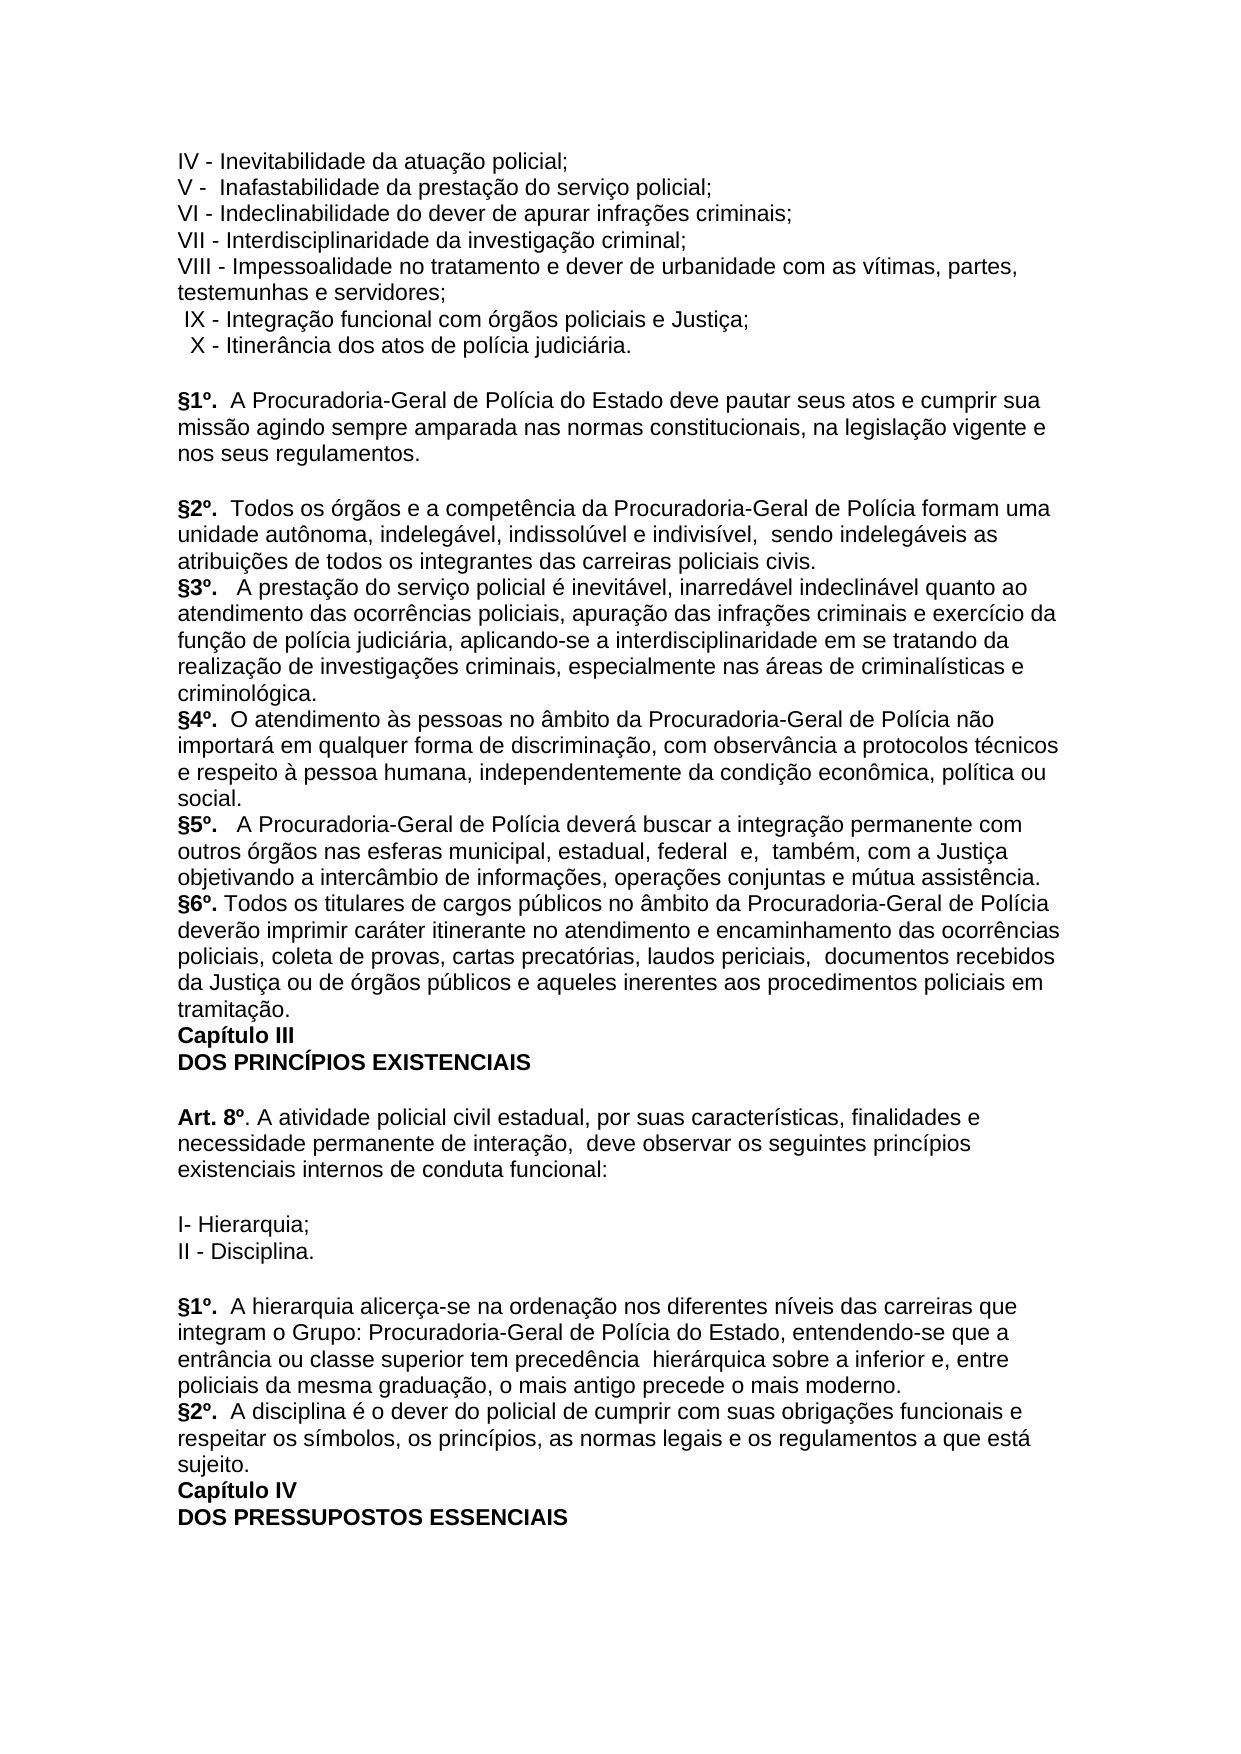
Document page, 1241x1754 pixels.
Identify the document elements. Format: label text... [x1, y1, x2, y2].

text §2º. A disciplina é o dever do policial de cumprir com suas obrigações funcionais e respeitar os símbolos, os princípios, as normas legais e os regulamentos a que está sujeito. [177, 1398, 1063, 1477]
text DOS PRINCÍPIOS EXISTENCIAIS [177, 1048, 1063, 1075]
text §4º. O atendimento às pessoas no âmbito da Procuradoria-Geral de Polícia não importará em qualquer forma de discriminação, com observância a protocolos técnicos e respeito à pessoa humana, independentemente da condição econômica, política ou social. [177, 706, 1063, 811]
text Capítulo IV [177, 1477, 1063, 1504]
text IV - Inevitabilidade da atuação policial; [177, 148, 1063, 174]
text II - Disciplina. [177, 1238, 1063, 1264]
text VI - Indeclinabilidade do dever de apurar infrações criminais; [177, 200, 1063, 227]
text Art. 8º. A atividade policial civil estadual, por suas características, finalidades e necessidade permanente de interação, deve observar os seguintes princípios existenciais internos de conduta funcional: [177, 1103, 1063, 1183]
text §2º. Todos os órgãos e a competência da Procuradoria-Geral de Polícia formam uma unidade autônoma, indelegável, indissolúvel e indivisível, sendo indelegáveis as atribuições de todos os integrantes das carreiras policiais civis. [177, 495, 1063, 574]
text §5º. A Procuradoria-Geral de Polícia deverá buscar a integração permanente com outros órgãos nas esferas municipal, estadual, federal e, também, com a Justiça objetivando a intercâmbio de informações, operações conjuntas e mútua assistência. [177, 811, 1063, 890]
text §1º. A hierarquia alicerça-se na ordenação nos diferentes níveis das carreiras que integram o Grupo: Procuradoria-Geral de Polícia do Estado, entendendo-se que a entrância ou classe superior tem precedência hierárquica sobre a inferior e, entre policiais da mesma graduação, o mais antigo precede o mais moderno. [177, 1293, 1063, 1398]
text VII - Interdisciplinaridade da investigação criminal; [177, 227, 1063, 253]
text §6º. Todos os titulares de cargos públicos no âmbito da Procuradoria-Geral de Polícia deverão imprimir caráter itinerante no atendimento e encaminhamento das ocorrências policiais, coleta de provas, cartas precatórias, laudos periciais, documentos recebidos da Justiça ou de órgãos públicos e aqueles inerentes aos procedimentos policiais em tramitação. [177, 890, 1063, 1022]
text VIII - Impessoalidade no tratamento e dever de urbanidade com as vítimas, partes, testemunhas e servidores; [177, 253, 1063, 306]
text §3º. A prestação do serviço policial é inevitável, inarredável indeclinável quanto ao atendimento das ocorrências policiais, apuração das infrações criminais e exercício da função de polícia judiciária, aplicando-se a interdisciplinaridade em se tratando da realização de investigações criminais, especialmente nas áreas de criminalísticas e criminológica. [177, 574, 1063, 706]
text I- Hierarquia; [177, 1211, 1063, 1238]
text X - Itinerância dos atos de polícia judiciária. [177, 332, 1063, 358]
text IX - Integração funcional com órgãos policiais e Justiça; [177, 306, 1063, 332]
text DOS PRESSUPOSTOS ESSENCIAIS [177, 1504, 1063, 1530]
text Capítulo III [177, 1022, 1063, 1048]
text §1º. A Procuradoria-Geral de Polícia do Estado deve pautar seus atos e cumprir sua missão agindo sempre amparada nas normas constitucionais, na legislação vigente e nos seus regulamentos. [177, 387, 1063, 466]
text V - Inafastabilidade da prestação do serviço policial; [177, 174, 1063, 200]
